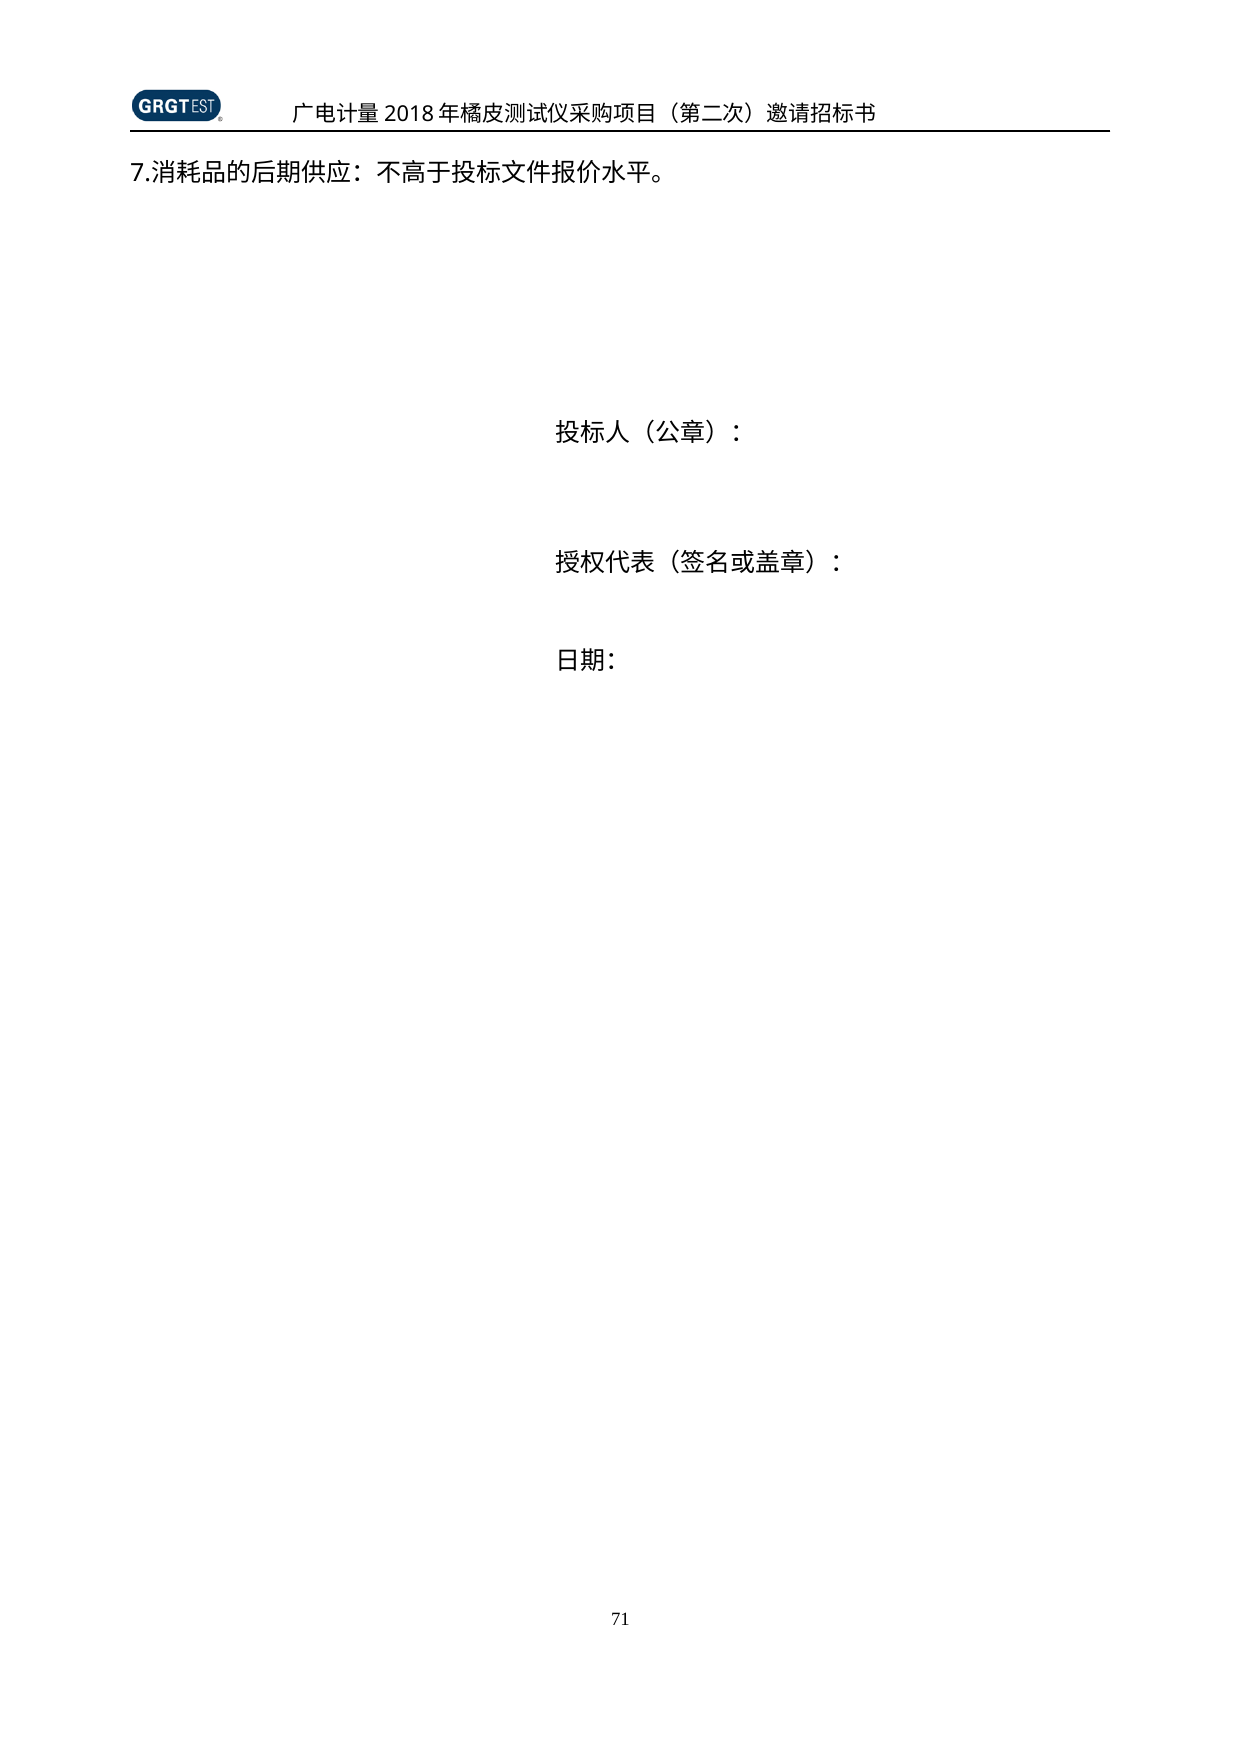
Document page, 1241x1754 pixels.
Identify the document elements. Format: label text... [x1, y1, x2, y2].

text 7.消耗品的后期供应：不高于投标文件报价水平。 [130, 138, 1110, 203]
text 授权代表（签名或盖章）： [130, 528, 1110, 593]
text 投标人（公章）： [130, 398, 1110, 463]
picture [129, 88, 224, 122]
text 日期： [130, 626, 1110, 691]
